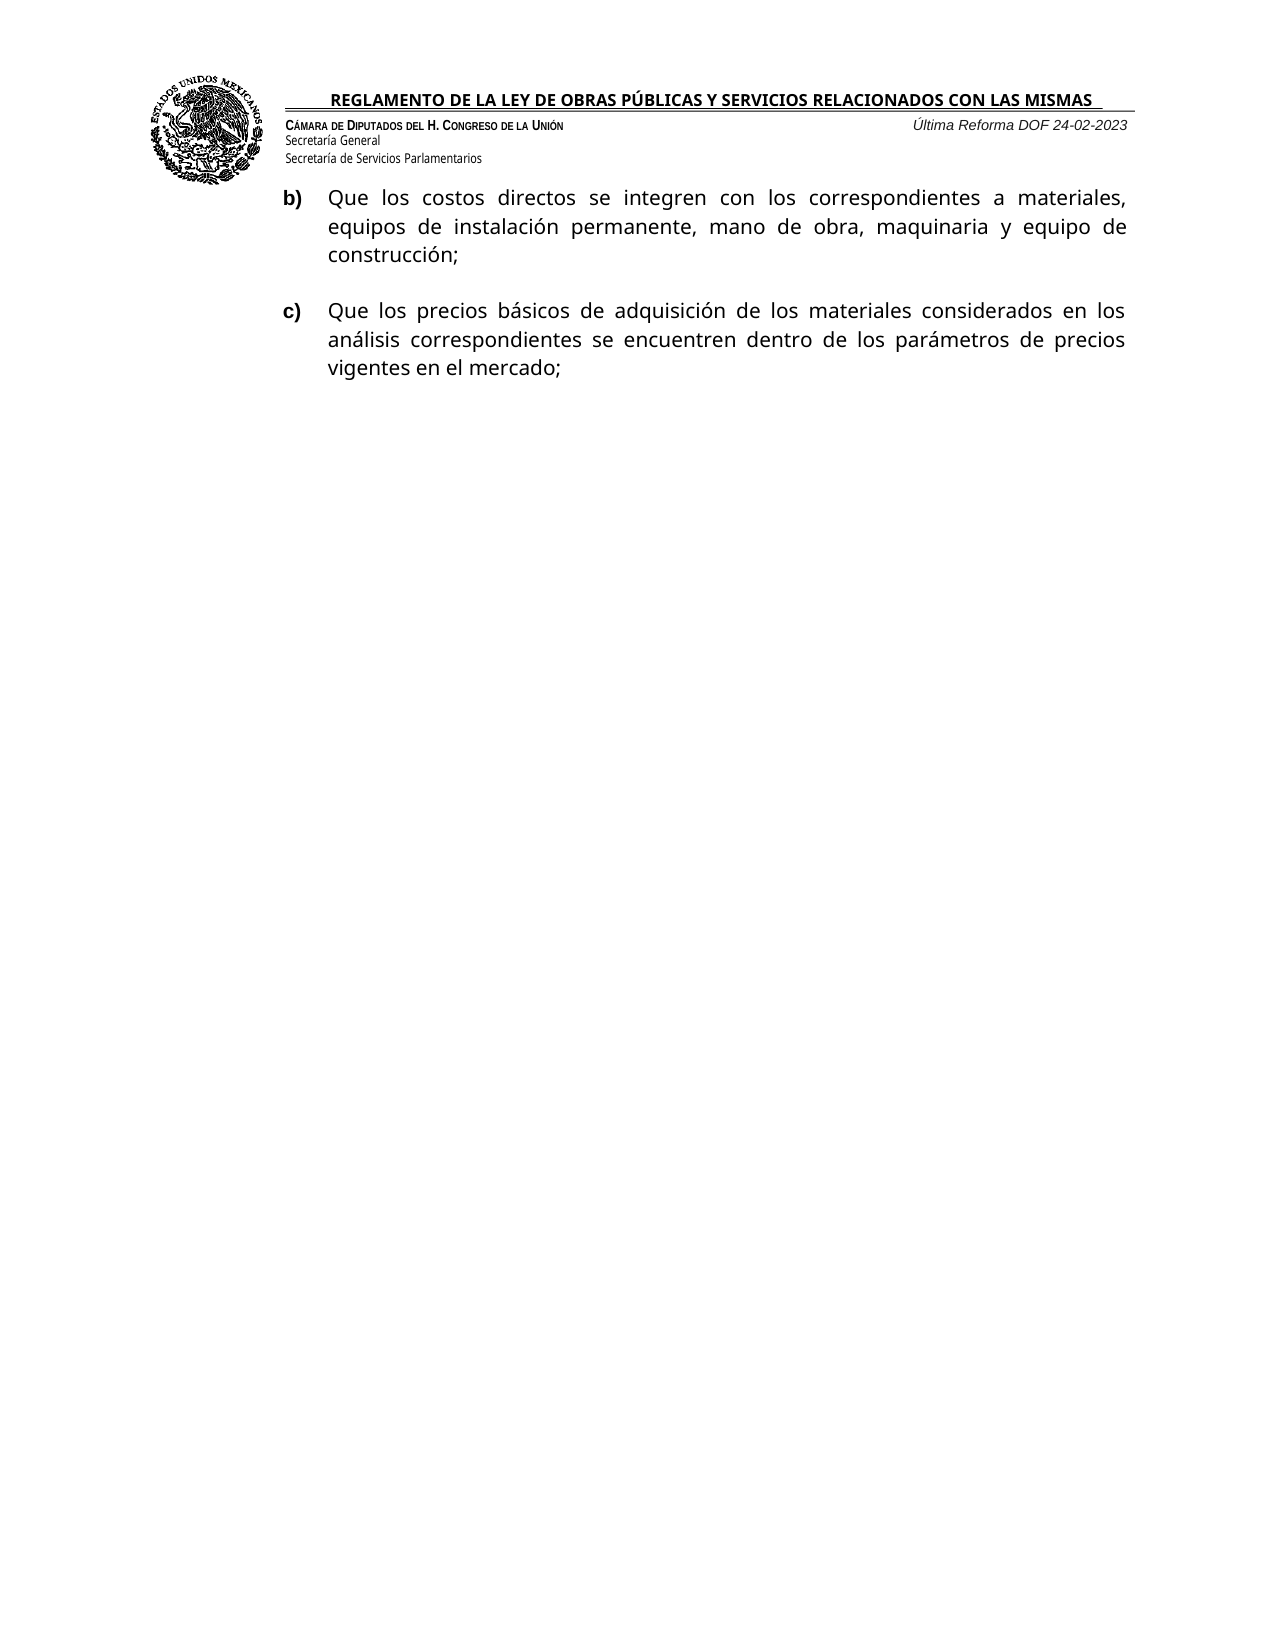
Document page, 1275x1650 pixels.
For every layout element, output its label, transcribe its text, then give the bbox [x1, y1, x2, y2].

list Que los costos directos se integren con los correspondientes a materiales, equipos de instalación permanente, mano de obra, maquinaria y equipo de construcción; [283, 183, 1127, 269]
picture [150, 75, 263, 185]
list Que los precios básicos de adquisición de los materiales considerados en los análisis correspondientes se encuentren dentro de los parámetros de precios vigentes en el mercado; [283, 296, 1127, 382]
